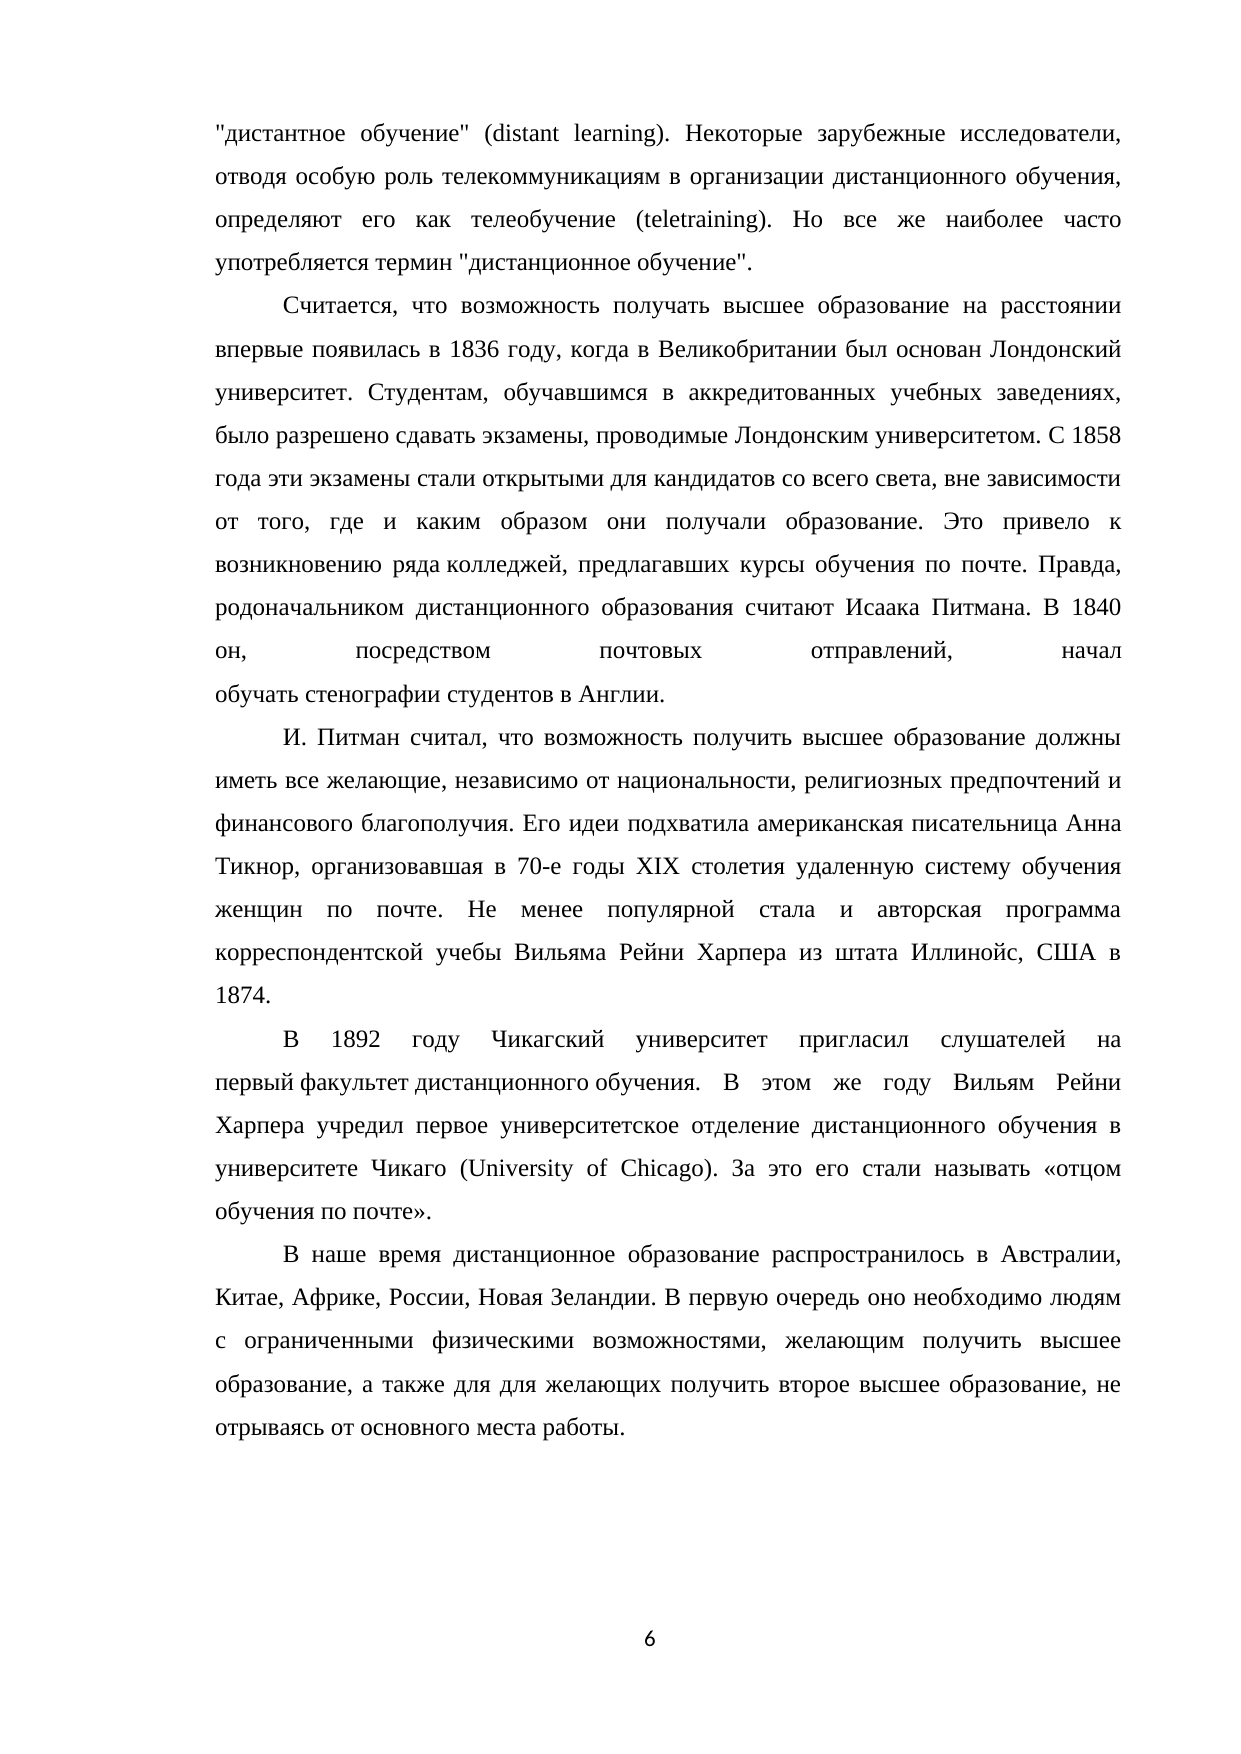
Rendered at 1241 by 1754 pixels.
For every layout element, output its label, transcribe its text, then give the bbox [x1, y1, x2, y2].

text В 1892 году Чикагский университет пригласил слушателей на первый факультет дистанционного обучения. В этом же году Вильям Рейни Харпера учредил первое университетское отделение дистанционного обучения в университете Чикаго (University of Chicago). За это его стали называть «отцом обучения по почте». [215, 1024, 1122, 1225]
text Считается, что возможность получать высшее образование на расстоянии впервые появилась в 1836 году, когда в Великобритании был основан Лондонский университет. Студентам, обучавшимся в аккредитованных учебных заведениях, было разрешено сдавать экзамены, проводимые Лондонским университетом. С 1858 года эти экзамены стали открытыми для кандидатов со всего света, вне зависимости от того, где и каким образом они получали образование. Это привело к возникновению ряда колледжей, предлагавших курсы обучения по почте. Правда, родоначальником дистанционного образования считают Исаака Питмана. В 1840 он, посредством почтовых отправлений, начал обучать стенографии студентов в Англии. [215, 291, 1122, 707]
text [215, 118, 1122, 276]
text И. Питман считал, что возможность получить высшее образование должны иметь все желающие, независимо от национальности, религиозных предпочтений и финансового благополучия. Его идеи подхватила американская писательница Анна Тикнор, организовавшая в 70-е годы XIX столетия удаленную систему обучения женщин по почте. Не менее популярной стала и авторская программа корреспондентской учебы Вильяма Рейни Харпера из штата Иллинойс, США в 1874. [215, 722, 1122, 1009]
text В наше время дистанционное образование распространилось в Австралии, Китае, Африке, России, Новая Зеландии. В первую очередь оно необходимо людям с ограниченными физическими возможностями, желающим получить высшее образование, а также для для желающих получить второе высшее образование, не отрываясь от основного места работы. [215, 1239, 1122, 1441]
